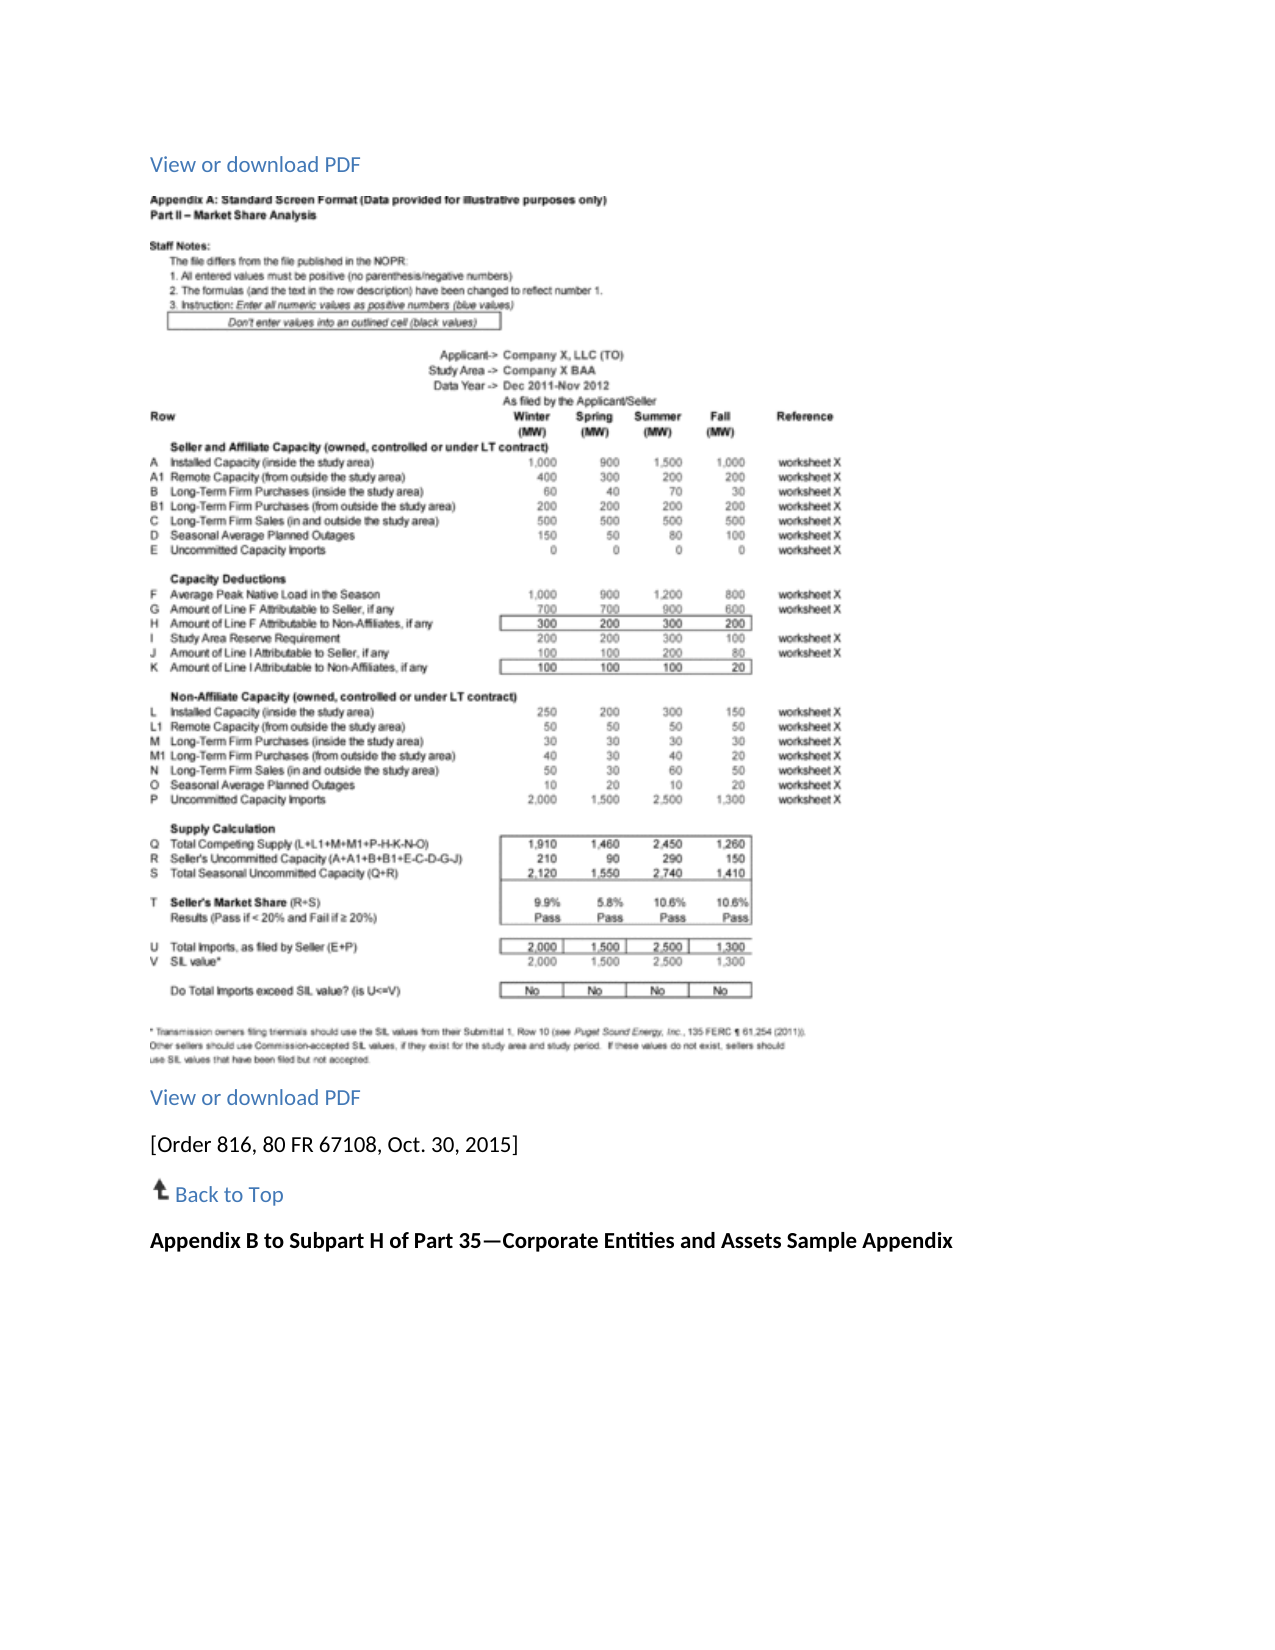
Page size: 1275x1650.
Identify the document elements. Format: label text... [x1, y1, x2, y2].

text View or download PDF [150, 1083, 1125, 1111]
picture [150, 196, 842, 1065]
text Appendix B to Subpart H of Part 35—Corporate Entities and Assets Sample Appendix [150, 1227, 1125, 1254]
text View or download PDF [150, 150, 1125, 178]
picture [150, 1177, 175, 1202]
text [Order 816, 80 FR 67108, Oct. 30, 2015] [150, 1130, 1125, 1158]
text Back to Top [150, 1177, 1125, 1208]
